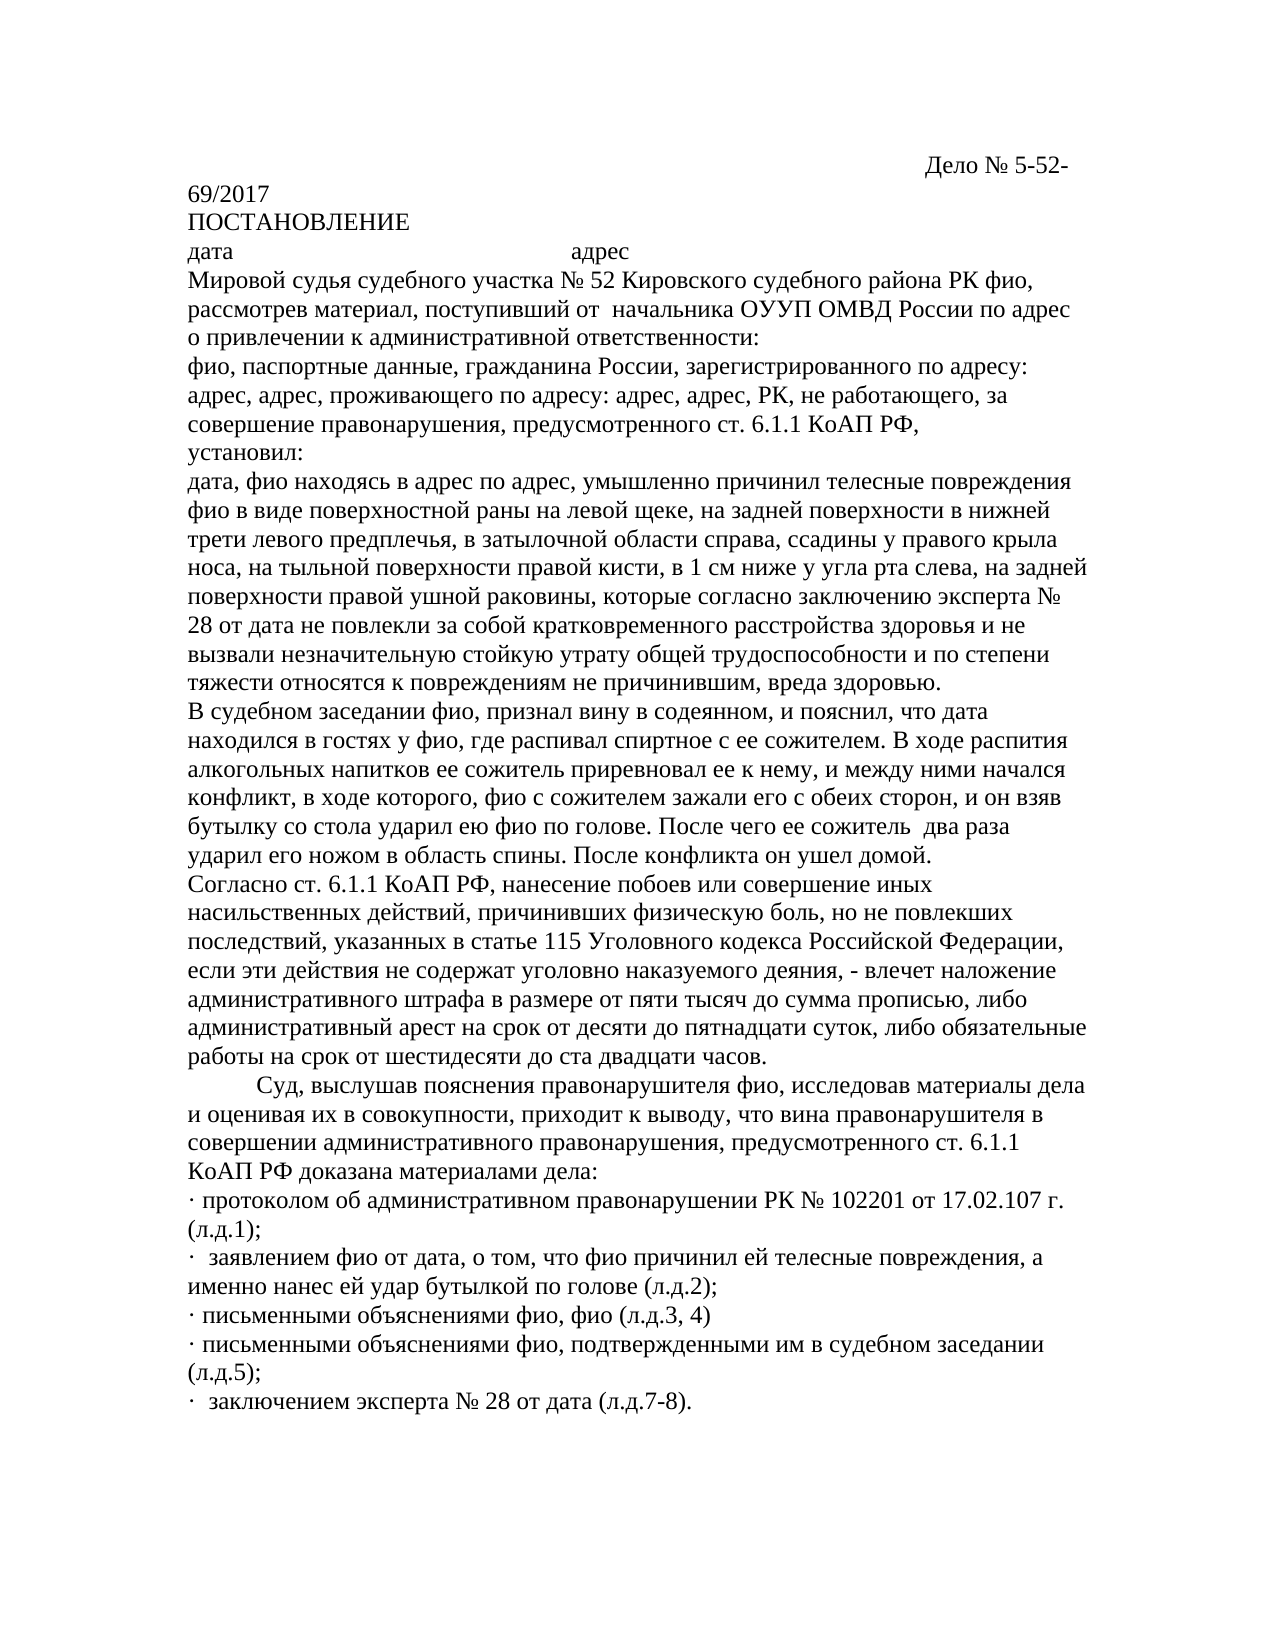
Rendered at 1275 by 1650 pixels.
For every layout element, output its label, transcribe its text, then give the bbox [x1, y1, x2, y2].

text ПОСТАНОВЛЕНИЕ [187, 207, 1087, 236]
text установил: [187, 437, 1087, 466]
text Согласно ст. 6.1.1 КоАП РФ, нанесение побоев или совершение иных насильственных действий, причинивших физическую боль, но не повлекших последствий, указанных в статье 115 Уголовного кодекса Российской Федерации, если эти действия не содержат уголовно наказуемого деяния, - влечет наложение административного штрафа в размере от пяти тысяч до сумма прописью, либо административный арест на срок от десяти до пятнадцати суток, либо обязательные работы на срок от шестидесяти до ста двадцати часов. [187, 869, 1087, 1070]
text · заявлением фио от дата, о том, что фио причинил ей телесные повреждения, а именно нанес ей удар бутылкой по голове (л.д.2); [187, 1242, 1087, 1300]
text дата, фио находясь в адрес по адрес, умышленно причинил телесные повреждения фио в виде поверхностной раны на левой щеке, на задней поверхности в нижней трети левого предплечья, в затылочной области справа, ссадины у правого крыла носа, на тыльной поверхности правой кисти, в 1 см ниже у угла рта слева, на задней поверхности правой ушной раковины, которые согласно заключению эксперта № 28 от дата не повлекли за собой кратковременного расстройства здоровья и не вызвали незначительную стойкую утрату общей трудоспособности и по степени тяжести относятся к повреждениям не причинившим, вреда здоровью. [187, 466, 1087, 696]
text В судебном заседании фио, признал вину в содеянном, и пояснил, что дата находился в гостях у фио, где распивал спиртное с ее сожителем. В ходе распития алкогольных напитков ее сожитель приревновал ее к нему, и между ними начался конфликт, в ходе которого, фио с сожителем зажали его с обеих сторон, и он взяв бутылку со стола ударил ею фио по голове. После чего ее сожитель два раза ударил его ножом в область спины. После конфликта он ушел домой. [187, 696, 1087, 869]
text · протоколом об административном правонарушении РК № 102201 от 17.02.107 г. (л.д.1); [187, 1185, 1087, 1242]
text · заключением эксперта № 28 от дата (л.д.7-8). [187, 1386, 1087, 1415]
text · письменными объяснениями фио, фио (л.д.3, 4) [187, 1300, 1087, 1329]
text фио, паспортные данные, гражданина России, зарегистрированного по адресу: адрес, адрес, проживающего по адресу: адрес, адрес, РК, не работающего, за совершение правонарушения, предусмотренного ст. 6.1.1 КоАП РФ, [187, 351, 1087, 437]
text · письменными объяснениями фио, подтвержденными им в судебном заседании (л.д.5); [187, 1329, 1087, 1386]
text дата адрес [187, 236, 1087, 265]
text Мировой судья судебного участка № 52 Кировского судебного района РК фио, рассмотрев материал, поступивший от начальника ОУУП ОМВД России по адрес о привлечении к административной ответственности: [187, 265, 1087, 351]
text Дело № 5-52-69/2017 [187, 150, 1087, 207]
text Суд, выслушав пояснения правонарушителя фио, исследовав материалы дела и оценивая их в совокупности, приходит к выводу, что вина правонарушителя в совершении административного правонарушения, предусмотренного ст. 6.1.1 КоАП РФ доказана материалами дела: [187, 1070, 1087, 1185]
